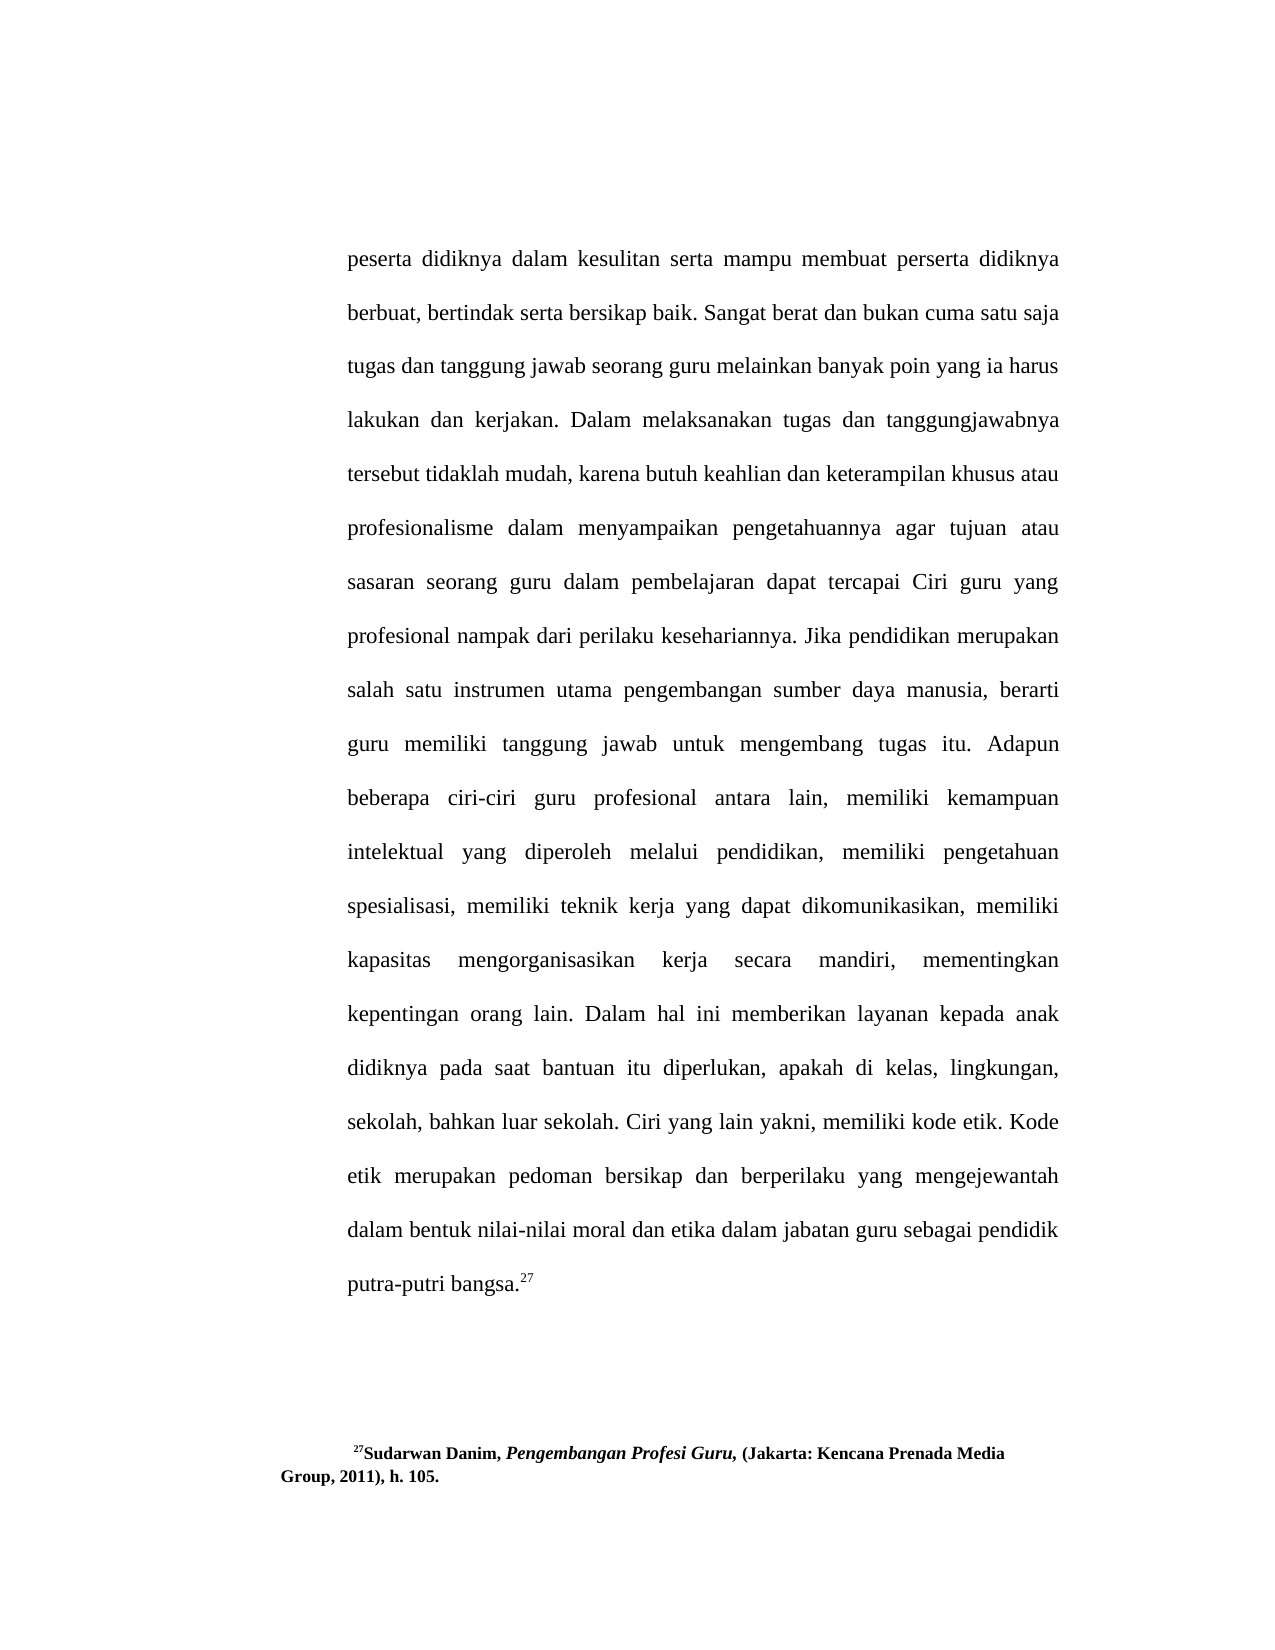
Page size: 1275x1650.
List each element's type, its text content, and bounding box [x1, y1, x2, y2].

text peserta didiknya dalam kesulitan serta mampu membuat perserta didiknya berbuat, bertindak serta bersikap baik. Sangat berat dan bukan cuma satu saja tugas dan tanggung jawab seorang guru melainkan banyak poin yang ia harus lakukan dan kerjakan. Dalam melaksanakan tugas dan tanggungjawabnya tersebut tidaklah mudah, karena butuh keahlian dan keterampilan khusus atau profesionalisme dalam menyampaikan pengetahuannya agar tujuan atau sasaran seorang guru dalam pembelajaran dapat tercapai Ciri guru yang profesional nampak dari perilaku kesehariannya. Jika pendidikan merupakan salah satu instrumen utama pengembangan sumber daya manusia, berarti guru memiliki tanggung jawab untuk mengembang tugas itu. Adapun beberapa ciri-ciri guru profesional antara lain, memiliki kemampuan intelektual yang diperoleh melalui pendidikan, memiliki pengetahuan spesialisasi, memiliki teknik kerja yang dapat dikomunikasikan, memiliki kapasitas mengorganisasikan kerja secara mandiri, mementingkan kepentingan orang lain. Dalam hal ini memberikan layanan kepada anak didiknya pada saat bantuan itu diperlukan, apakah di kelas, lingkungan, sekolah, bahkan luar sekolah. Ciri yang lain yakni, memiliki kode etik. Kode etik merupakan pedoman bersikap dan berperilaku yang mengejewantah dalam bentuk nilai-nilai moral dan etika dalam jabatan guru sebagai pendidik putra-putri bangsa.27 [347, 223, 1060, 1302]
